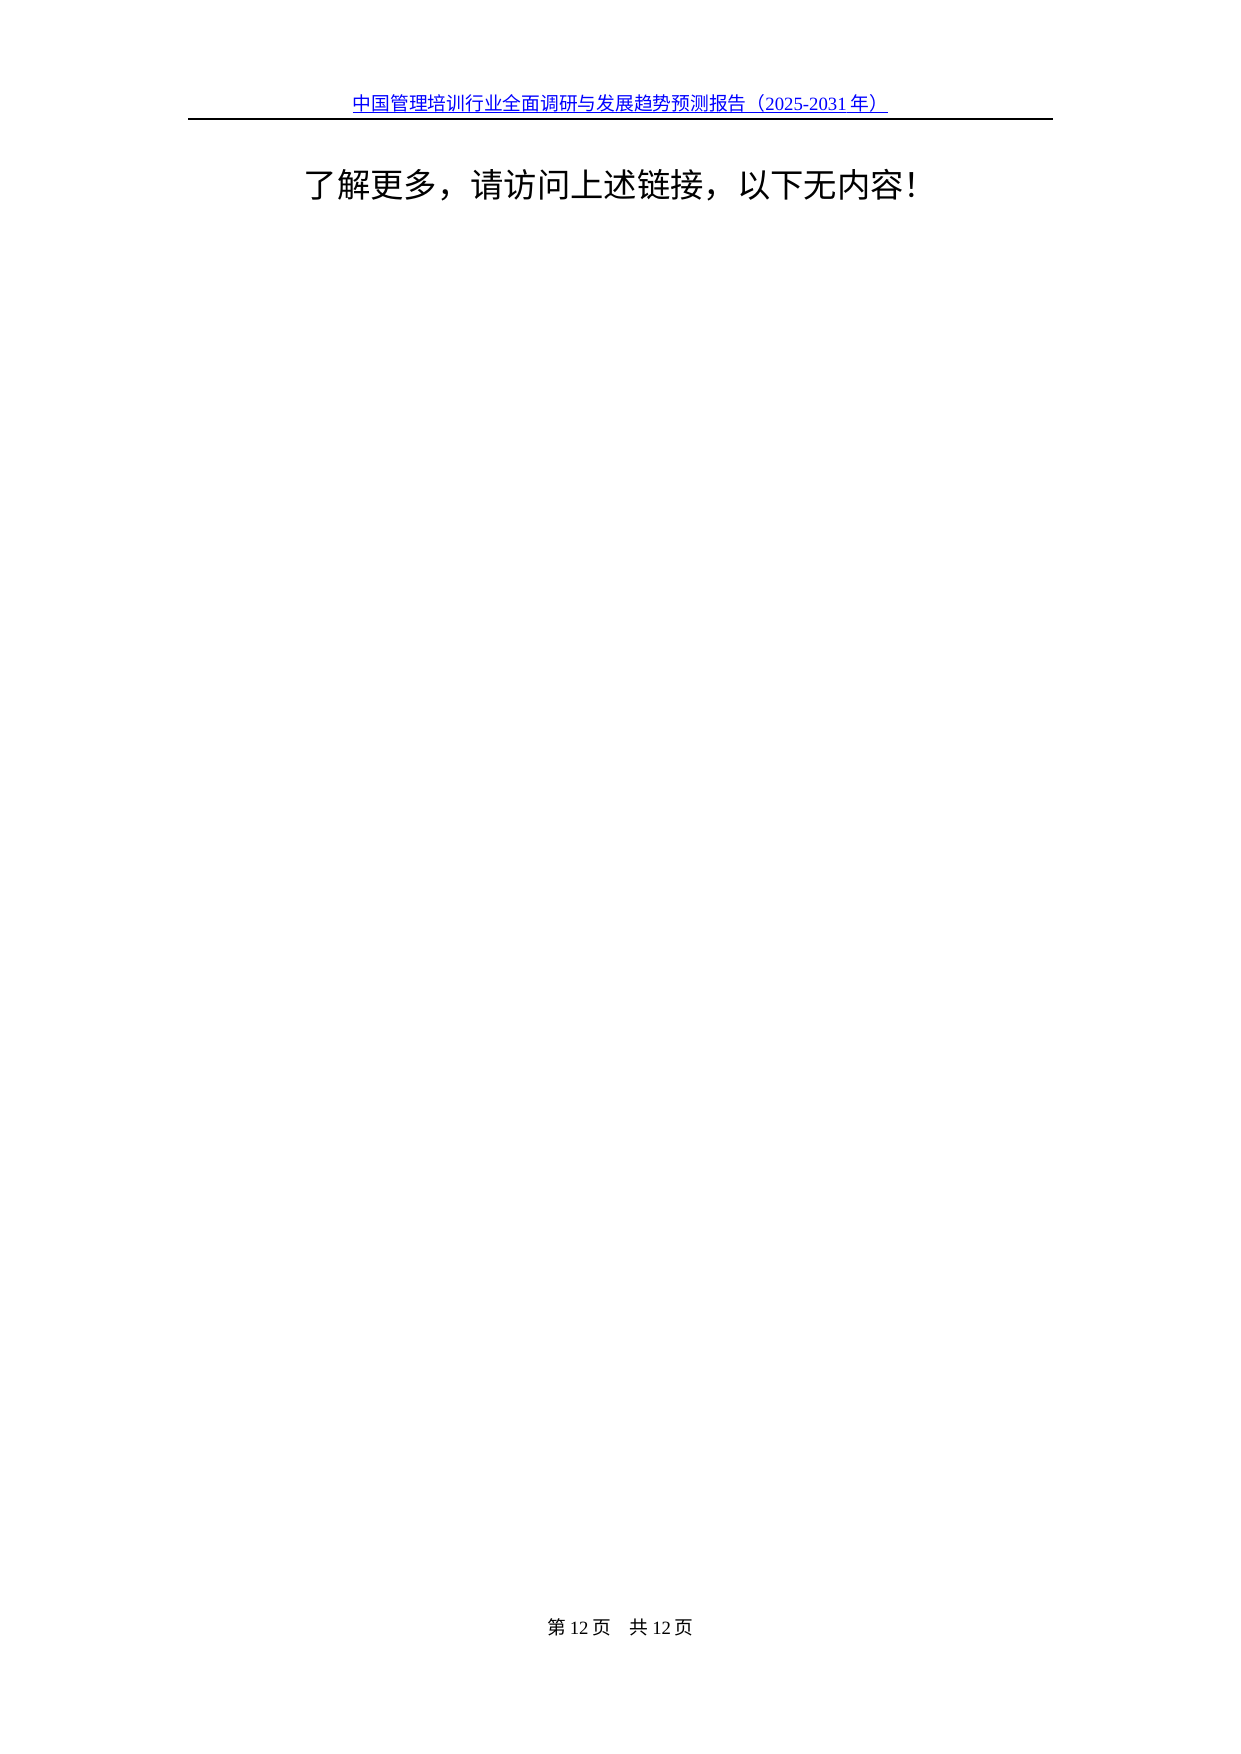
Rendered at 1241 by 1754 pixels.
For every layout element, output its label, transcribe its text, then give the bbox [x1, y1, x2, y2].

title 了解更多，请访问上述链接，以下无内容！ [187, 150, 1053, 215]
